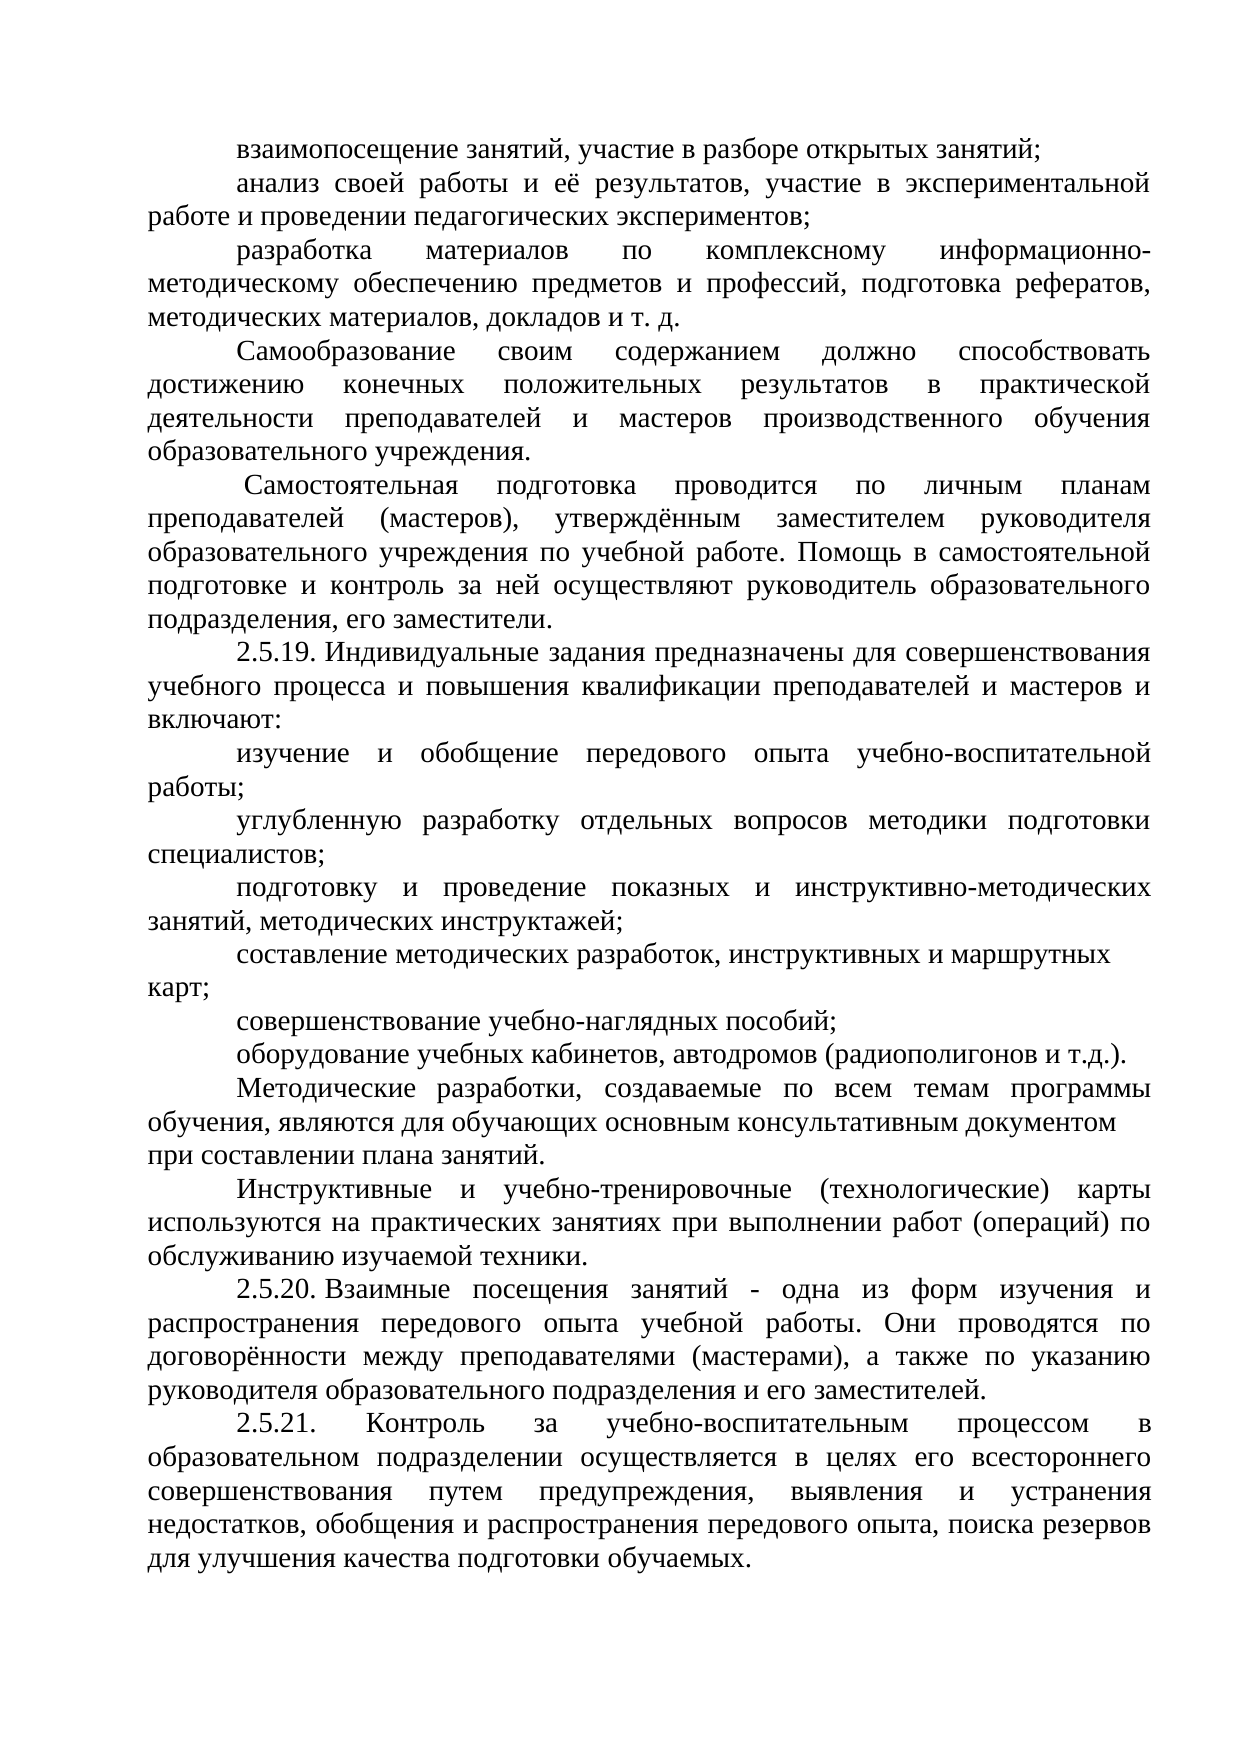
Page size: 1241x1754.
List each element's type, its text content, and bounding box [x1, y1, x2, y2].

list Взаимные посещения занятий - одна из форм изучения и распространения передового опыта учебной работы. Они проводятся по договорённости между преподавателями (мастерами), а также по указанию руководителя образовательного подразделения и его заместителей. [147, 1271, 1152, 1406]
text Инструктивные и учебно-тренировочные (технологические) карты используются на практических занятиях при выполнении работ (операций) по обслуживанию изучаемой техники. [147, 1171, 1152, 1271]
text составление методических разработок, инструктивных и маршрутных [236, 936, 1209, 970]
list Индивидуальные задания предназначены для совершенствования учебного процесса и повышения квалификации преподавателей и мастеров и включают: [147, 634, 1151, 735]
text обучения, являются для обучающих основным консультативным документом при составлении плана занятий. [147, 1104, 1152, 1171]
text оборудование учебных кабинетов, автодромов (радиополигонов и т.д.). Методические разработки, создаваемые по всем темам программы [236, 1037, 1151, 1104]
text карт; [147, 970, 210, 1003]
text совершенствование учебно-наглядных пособий; [236, 1003, 1209, 1037]
text изучение и обобщение передового опыта учебно-воспитательной работы; [147, 735, 1152, 802]
text Самообразование своим содержанием должно способствовать достижению конечных положительных результатов в практической деятельности преподавателей и мастеров производственного обучения образовательного учреждения. [147, 333, 1151, 467]
text разработка материалов по комплексному информационно- методическому обеспечению предметов и профессий, подготовка рефератов, методических материалов, докладов и т. д. [147, 232, 1152, 333]
text подготовку и проведение показных и инструктивно-методических занятий, методических инструктажей; [147, 869, 1152, 936]
text Самостоятельная подготовка проводится по личным планам преподавателей (мастеров), утверждённым заместителем руководителя образовательного учреждения по учебной работе. Помощь в самостоятельной подготовке и контроль за ней осуществляют руководитель образовательного подразделения, его заместители. [147, 467, 1151, 634]
text углубленную разработку отдельных вопросов методики подготовки специалистов; [147, 802, 1151, 869]
text анализ своей работы и её результатов, участие в экспериментальной работе и проведении педагогических экспериментов; [147, 165, 1151, 232]
list Контроль за учебно-воспитательным процессом в образовательном подразделении осуществляется в целях его всестороннего совершенствования путем предупреждения, выявления и устранения недостатков, обобщения и распространения передового опыта, поиска резервов для улучшения качества подготовки обучаемых. [147, 1406, 1152, 1573]
text взаимопосещение занятий, участие в разборе открытых занятий; [236, 132, 1209, 165]
